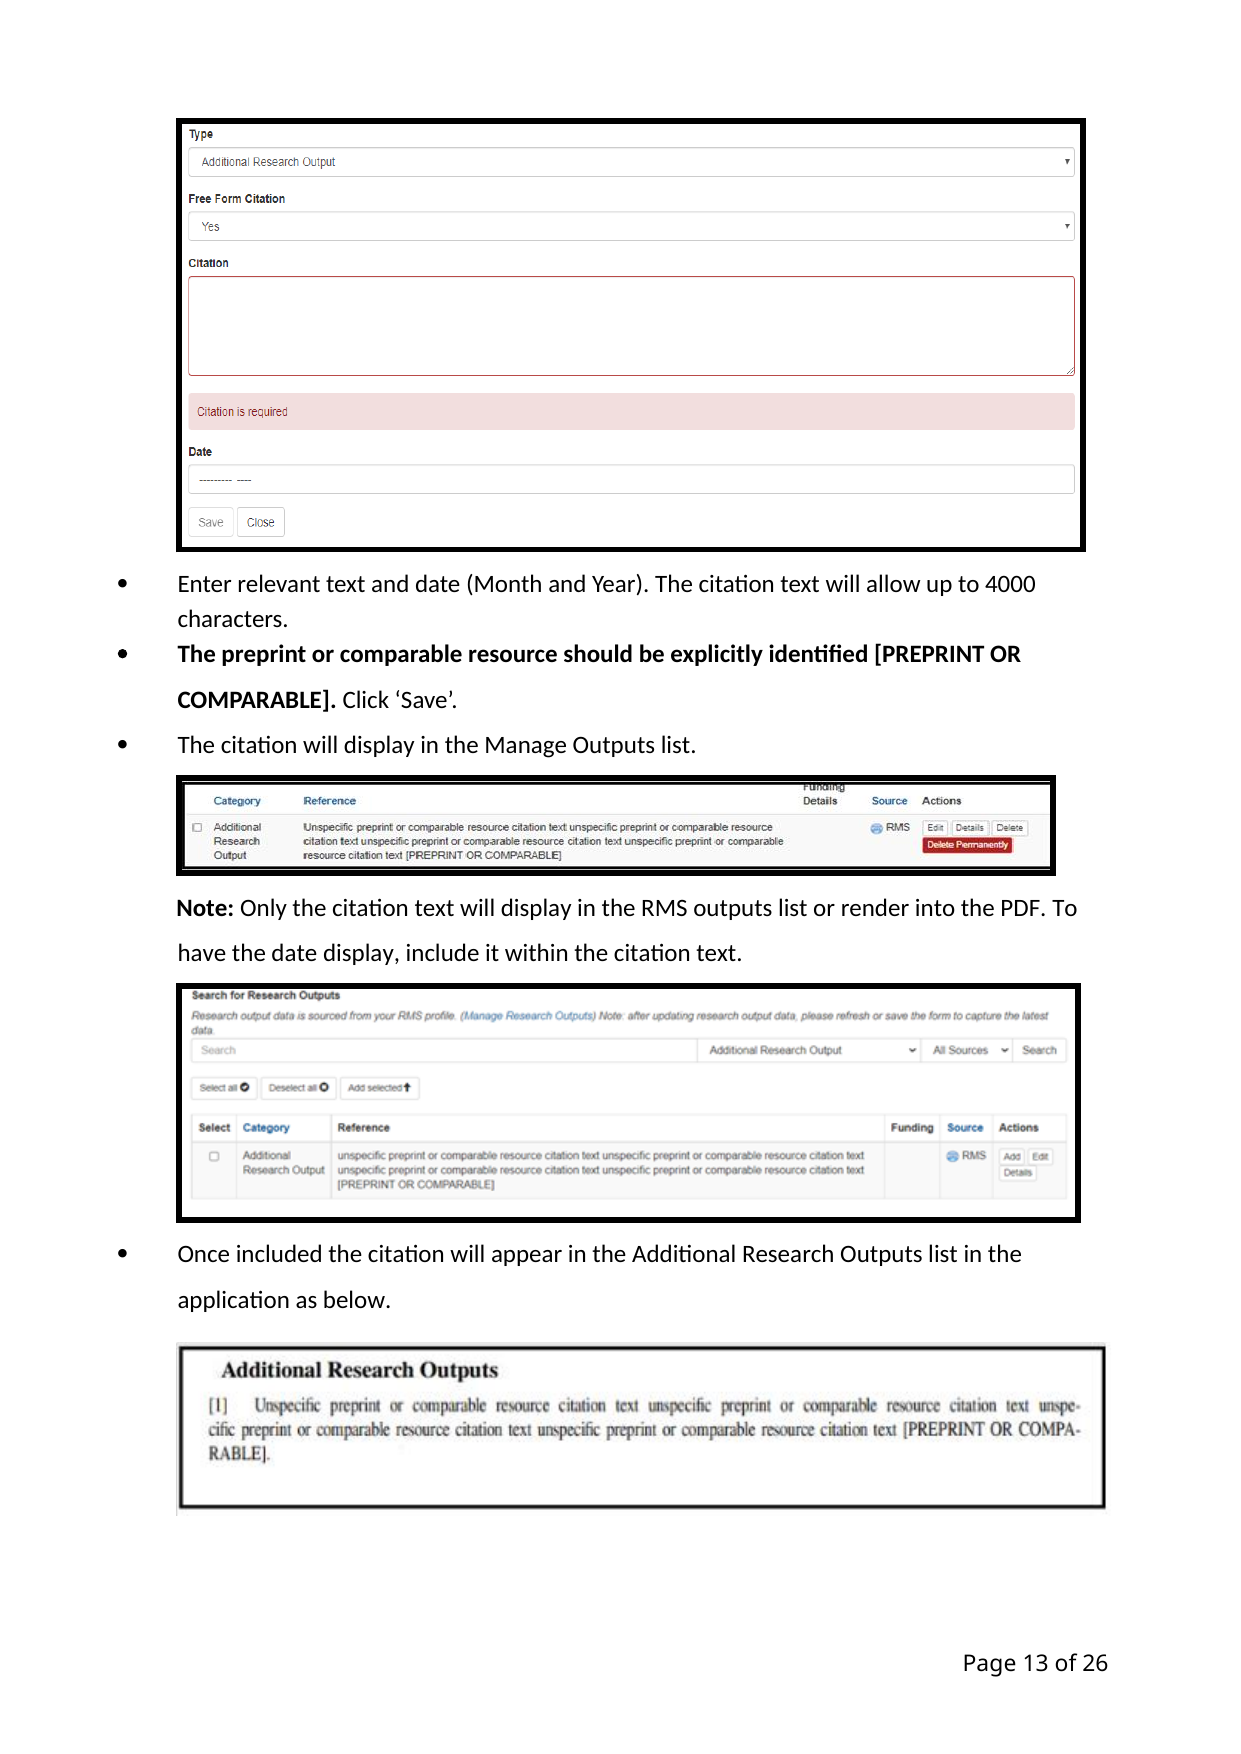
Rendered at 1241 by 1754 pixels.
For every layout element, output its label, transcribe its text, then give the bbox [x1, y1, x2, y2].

list The citation will display in the Manage Outputs list. [118, 729, 1107, 760]
picture [182, 781, 1050, 870]
list The preprint or comparable resource should be explicitly identified [PREPRINT OR COMPARABLE]. Click ‘Save’. [118, 638, 1107, 714]
picture [176, 1342, 1112, 1516]
picture [182, 124, 1080, 547]
picture [182, 989, 1075, 1217]
list Note: Only the citation text will display in the RMS outputs list or render into the PDF. To have the date display, include it within the citation text. [176, 892, 1107, 968]
list Enter relevant text and date (Month and Year). The citation text will allow up to 4000 characters. [118, 568, 1107, 634]
list Once included the citation will appear in the Additional Research Outputs list in the application as below. [118, 1238, 1107, 1314]
